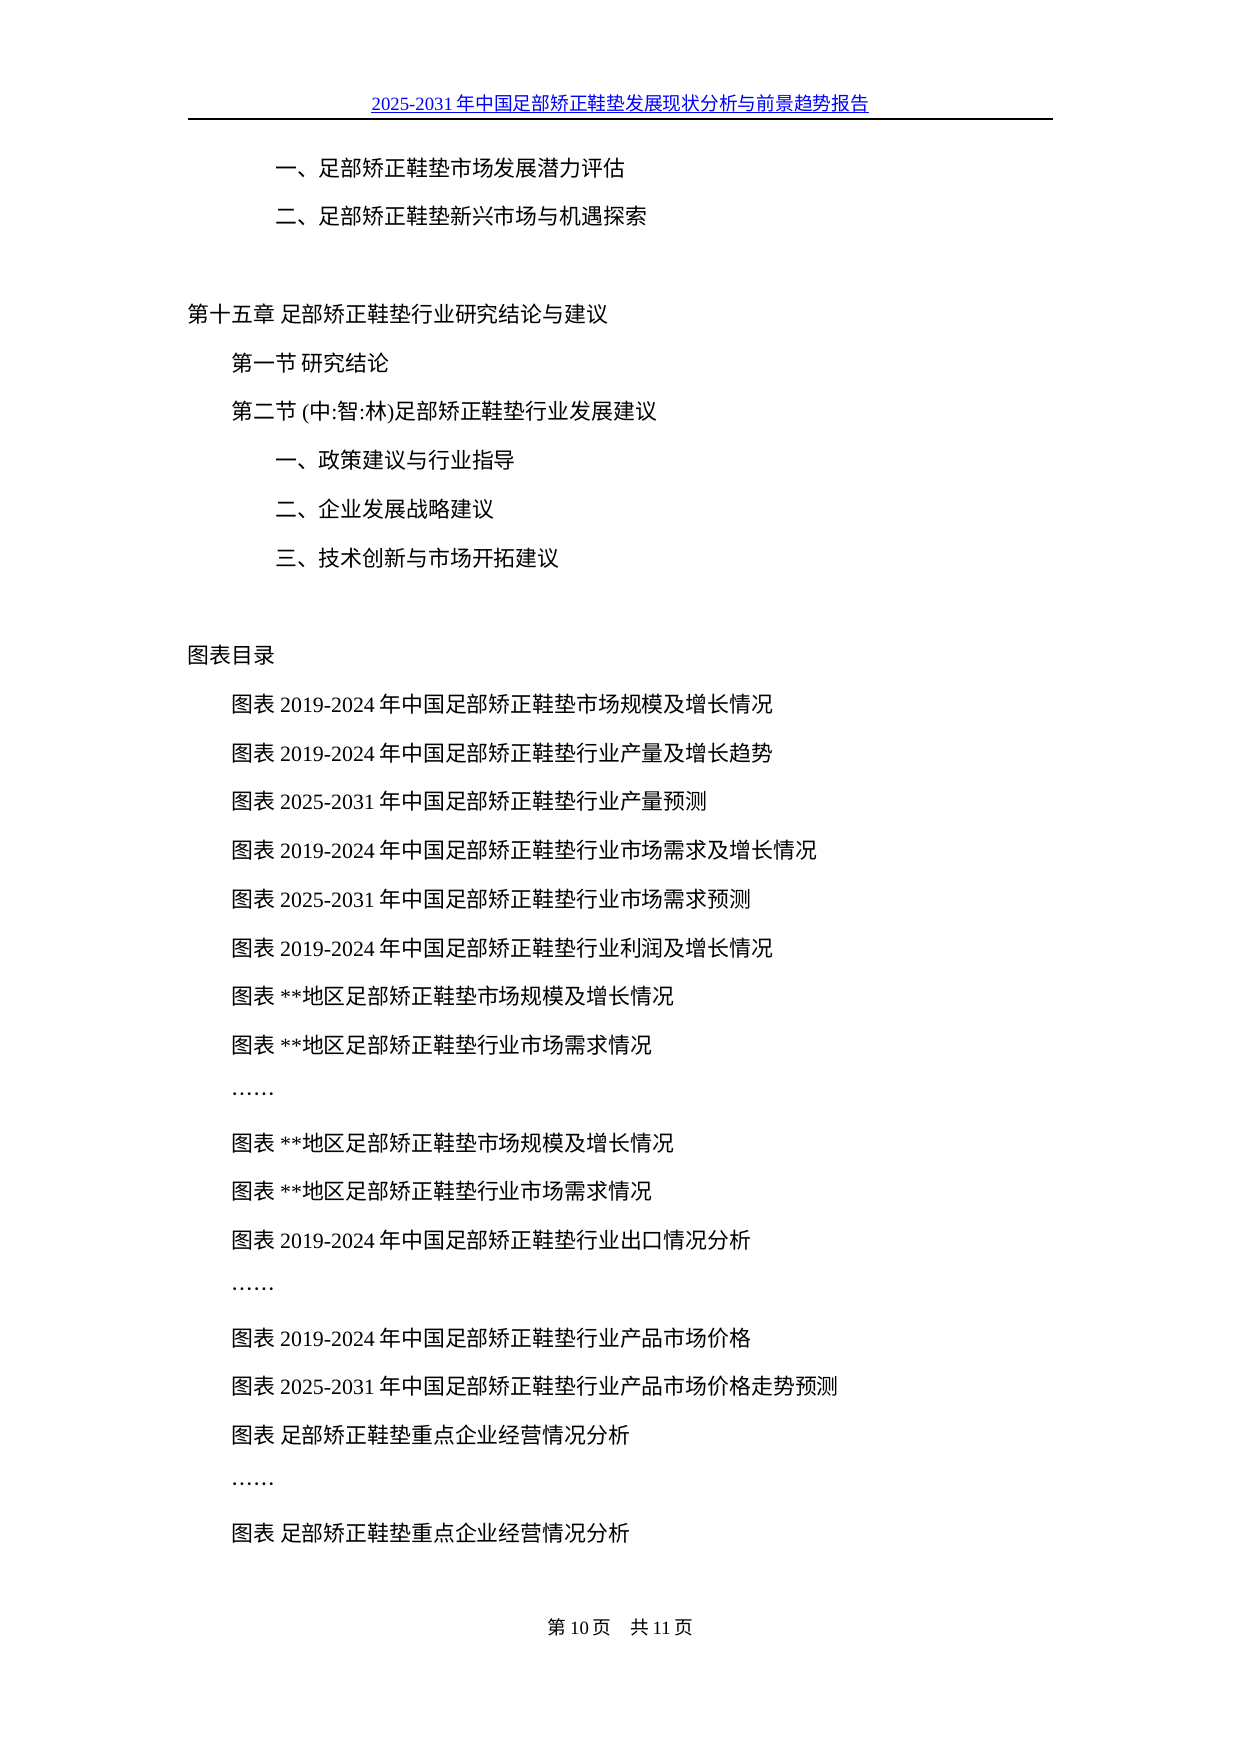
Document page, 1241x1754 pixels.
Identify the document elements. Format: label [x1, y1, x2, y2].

text [187, 150, 1053, 1548]
